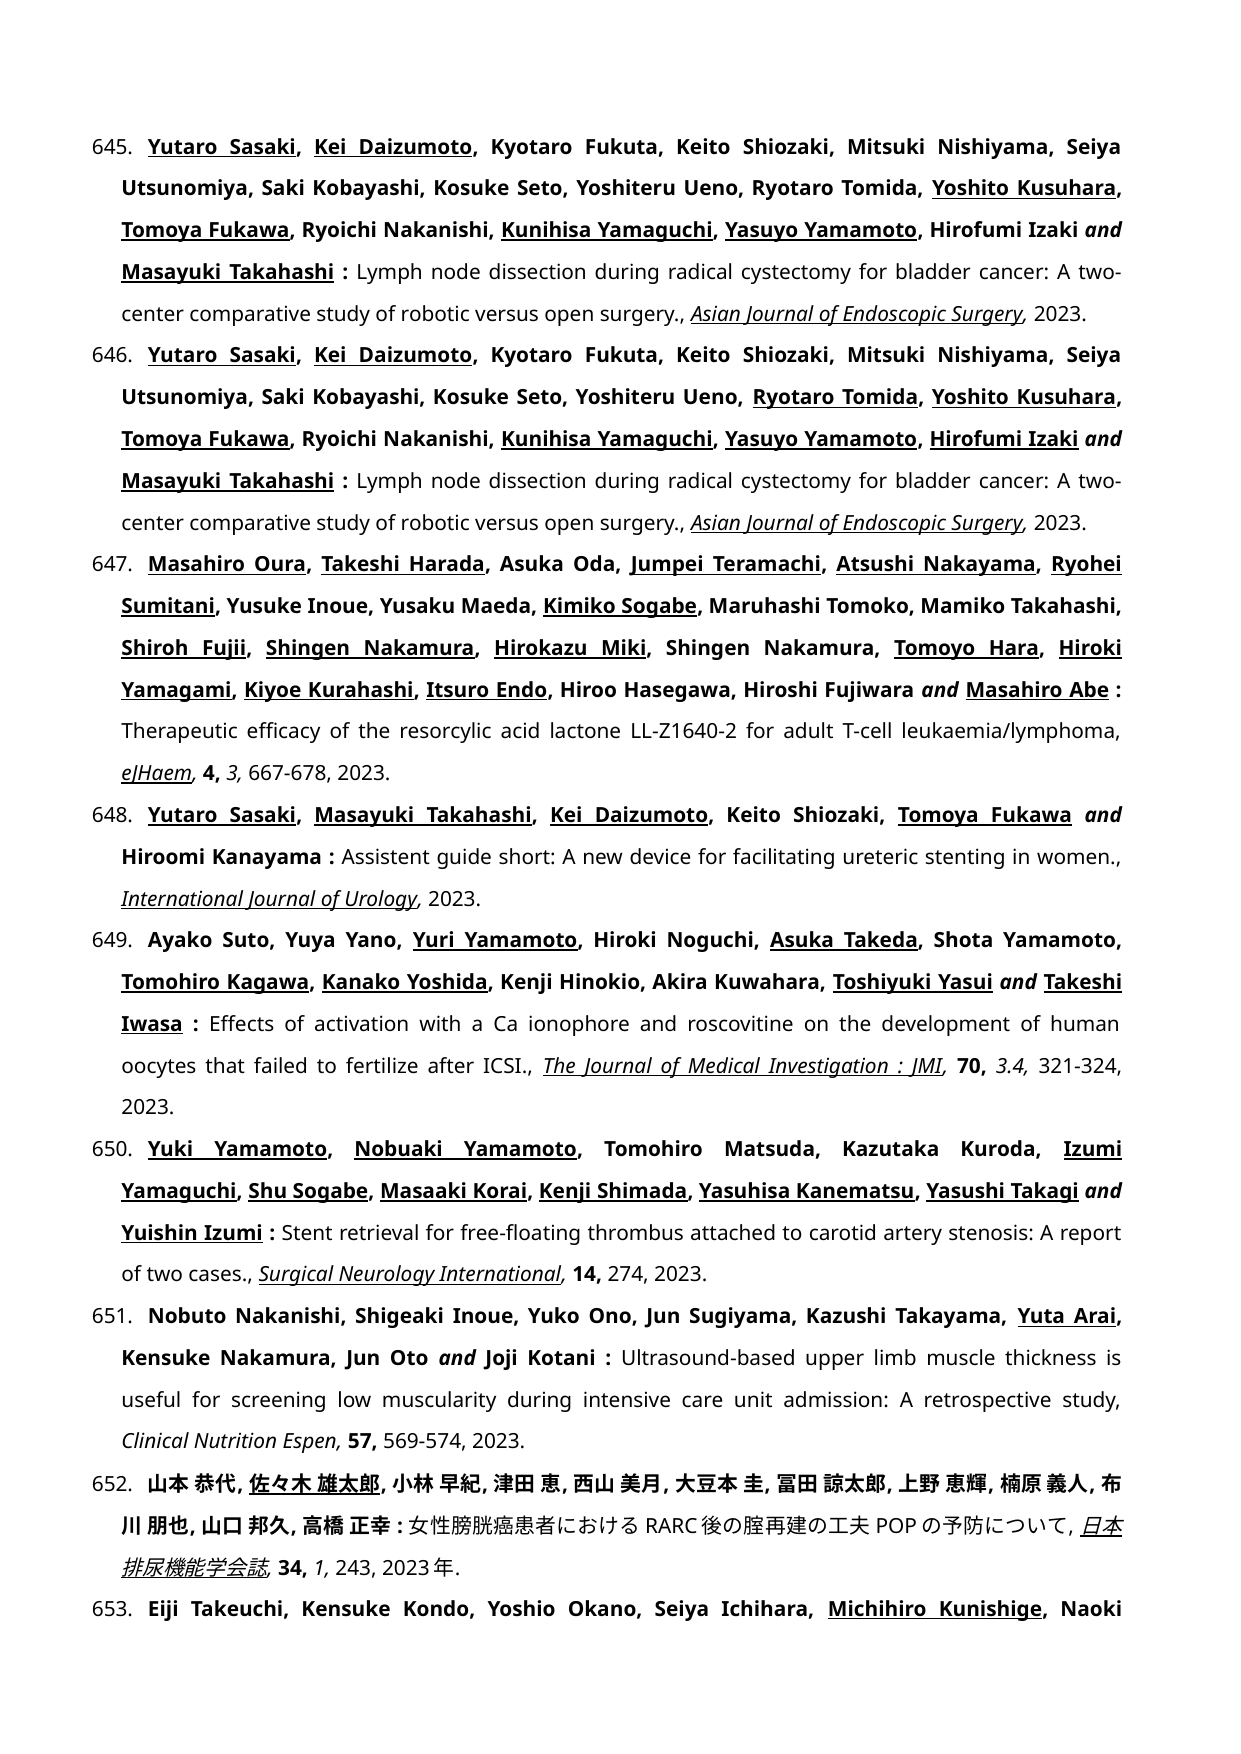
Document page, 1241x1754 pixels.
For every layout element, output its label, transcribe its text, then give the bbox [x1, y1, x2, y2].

list Yuki Yamamoto, Nobuaki Yamamoto, Tomohiro Matsuda, Kazutaka Kuroda, Izumi Yamaguchi, Shu Sogabe, Masaaki Korai, Kenji Shimada, Yasuhisa Kanematsu, Yasushi Takagi and Yuishin Izumi : Stent retrieval for free-floating thrombus attached to carotid artery stenosis: A report of two cases., Surgical Neurology International, 14, 274, 2023. [92, 1128, 1122, 1295]
list Yutaro Sasaki, Masayuki Takahashi, Kei Daizumoto, Keito Shiozaki, Tomoya Fukawa and Hiroomi Kanayama : Assistent guide short: A new device for facilitating ureteric stenting in women., International Journal of Urology, 2023. [92, 793, 1122, 919]
list Yutaro Sasaki, Kei Daizumoto, Kyotaro Fukuta, Keito Shiozaki, Mitsuki Nishiyama, Seiya Utsunomiya, Saki Kobayashi, Kosuke Seto, Yoshiteru Ueno, Ryotaro Tomida, Yoshito Kusuhara, Tomoya Fukawa, Ryoichi Nakanishi, Kunihisa Yamaguchi, Yasuyo Yamamoto, Hirofumi Izaki and Masayuki Takahashi : Lymph node dissection during radical cystectomy for bladder cancer: A two-center comparative study of robotic versus open surgery., Asian Journal of Endoscopic Surgery, 2023. [92, 334, 1122, 543]
list Masahiro Oura, Takeshi Harada, Asuka Oda, Jumpei Teramachi, Atsushi Nakayama, Ryohei Sumitani, Yusuke Inoue, Yusaku Maeda, Kimiko Sogabe, Maruhashi Tomoko, Mamiko Takahashi, Shiroh Fujii, Shingen Nakamura, Hirokazu Miki, Shingen Nakamura, Tomoyo Hara, Hiroki Yamagami, Kiyoe Kurahashi, Itsuro Endo, Hiroo Hasegawa, Hiroshi Fujiwara and Masahiro Abe : Therapeutic efficacy of the resorcylic acid lactone LL-Z1640-2 for adult T-cell leukaemia/lymphoma, eJHaem, 4, 3, 667-678, 2023. [92, 543, 1122, 793]
list 山本 恭代, 佐々木 雄太郎, 小林 早紀, 津田 恵, 西山 美月, 大豆本 圭, 冨田 諒太郎, 上野 恵輝, 楠原 義人, 布川 朋也, 山口 邦久, 高橋 正幸 : 女性膀胱癌患者におけるRARC後の腟再建の工夫 POPの予防について, 日本排尿機能学会誌, 34, 1, 243, 2023年. [92, 1462, 1122, 1587]
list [92, 1587, 1122, 1629]
list Ayako Suto, Yuya Yano, Yuri Yamamoto, Hiroki Noguchi, Asuka Takeda, Shota Yamamoto, Tomohiro Kagawa, Kanako Yoshida, Kenji Hinokio, Akira Kuwahara, Toshiyuki Yasui and Takeshi Iwasa : Effects of activation with a Ca ionophore and roscovitine on the development of human oocytes that failed to fertilize after ICSI., The Journal of Medical Investigation : JMI, 70, 3.4, 321-324, 2023. [92, 919, 1122, 1128]
list Nobuto Nakanishi, Shigeaki Inoue, Yuko Ono, Jun Sugiyama, Kazushi Takayama, Yuta Arai, Kensuke Nakamura, Jun Oto and Joji Kotani : Ultrasound-based upper limb muscle thickness is useful for screening low muscularity during intensive care unit admission: A retrospective study, Clinical Nutrition Espen, 57, 569-574, 2023. [92, 1295, 1122, 1462]
list Yutaro Sasaki, Kei Daizumoto, Kyotaro Fukuta, Keito Shiozaki, Mitsuki Nishiyama, Seiya Utsunomiya, Saki Kobayashi, Kosuke Seto, Yoshiteru Ueno, Ryotaro Tomida, Yoshito Kusuhara, Tomoya Fukawa, Ryoichi Nakanishi, Kunihisa Yamaguchi, Yasuyo Yamamoto, Hirofumi Izaki and Masayuki Takahashi : Lymph node dissection during radical cystectomy for bladder cancer: A two-center comparative study of robotic versus open surgery., Asian Journal of Endoscopic Surgery, 2023. [92, 125, 1122, 334]
